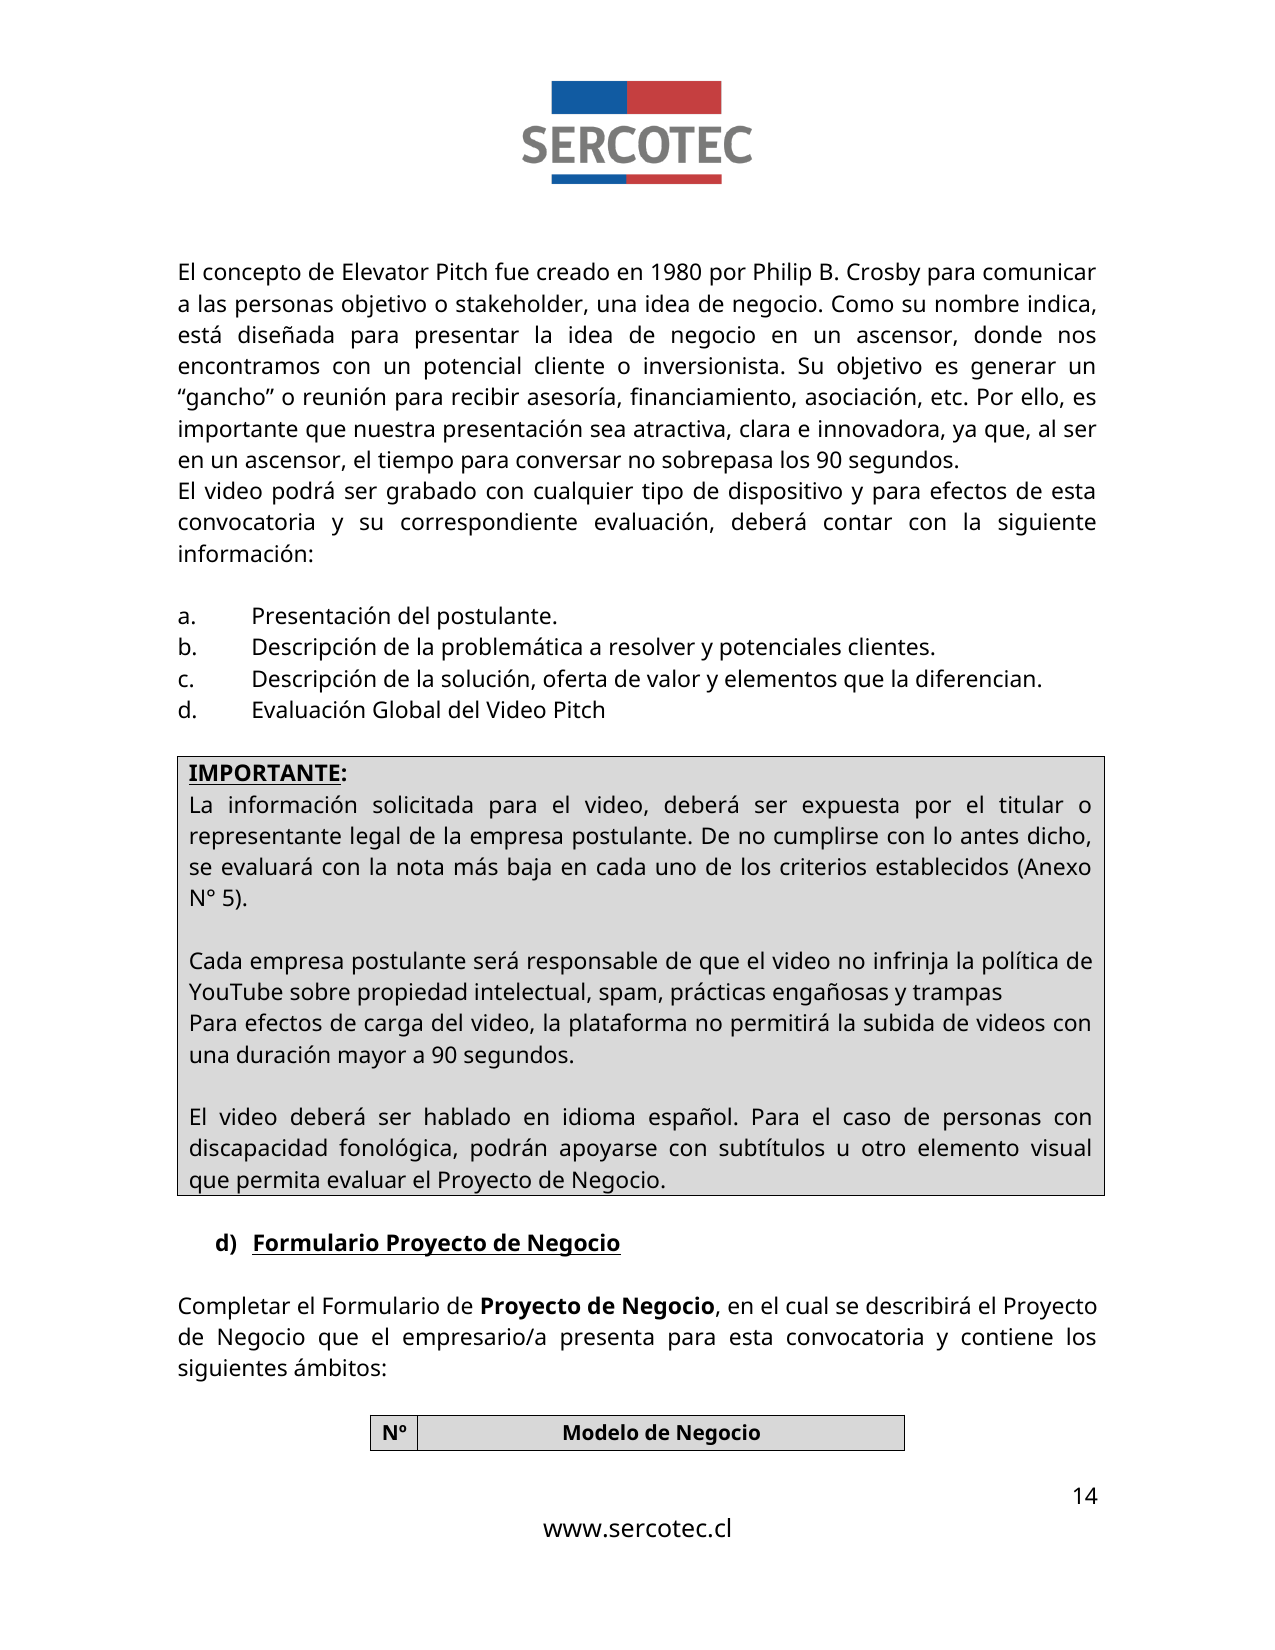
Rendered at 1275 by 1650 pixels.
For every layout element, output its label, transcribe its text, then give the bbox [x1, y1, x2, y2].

list Formulario Proyecto de Negocio [215, 1227, 1098, 1258]
list Descripción de la solución, oferta de valor y elementos que la diferencian. [177, 662, 1098, 694]
list Descripción de la problemática a resolver y potenciales clientes. [177, 631, 1098, 662]
list Presentación del postulante. [177, 600, 1098, 631]
text El video podrá ser grabado con cualquier tipo de dispositivo y para efectos de esta convocatoria y su correspondiente evaluación, deberá contar con la siguiente información: [177, 475, 1098, 569]
table_header IMPORTANTE: La información solicitada para el video, deberá ser expuesta por el titular o representante legal de la empresa postulante. De no cumplirse con lo antes dicho, se evaluará con la nota más baja en cada uno de los criterios establecidos (Anexo N° 5). Cada empresa postulante será responsable de que el video no infrinja la política de YouTube sobre propiedad intelectual, spam, prácticas engañosas y trampas Para efectos de carga del video, la plataforma no permitirá la subida de videos con una duración mayor a 90 segundos. El video deberá ser hablado en idioma español. Para el caso de personas con discapacidad fonológica, podrán apoyarse con subtítulos u otro elemento visual que permita evaluar el Proyecto de Negocio. [178, 757, 1104, 1195]
picture [512, 73, 763, 194]
list Evaluación Global del Video Pitch [177, 694, 1098, 725]
text Completar el Formulario de Proyecto de Negocio, en el cual se describirá el Proyecto de Negocio que el empresario/a presenta para esta convocatoria y contiene los siguientes ámbitos: [177, 1289, 1098, 1383]
text El concepto de Elevator Pitch fue creado en 1980 por Philip B. Crosby para comunicar a las personas objetivo o stakeholder, una idea de negocio. Como su nombre indica, está diseñada para presentar la idea de negocio en un ascensor, donde nos encontramos con un potencial cliente o inversionista. Su objetivo es generar un “gancho” o reunión para recibir asesoría, financiamiento, asociación, etc. Por ello, es importante que nuestra presentación sea atractiva, clara e innovadora, ya que, al ser en un ascensor, el tiempo para conversar no sobrepasa los 90 segundos. [177, 256, 1098, 475]
table_header Nº [371, 1416, 417, 1450]
table_header Modelo de Negocio [418, 1416, 904, 1450]
